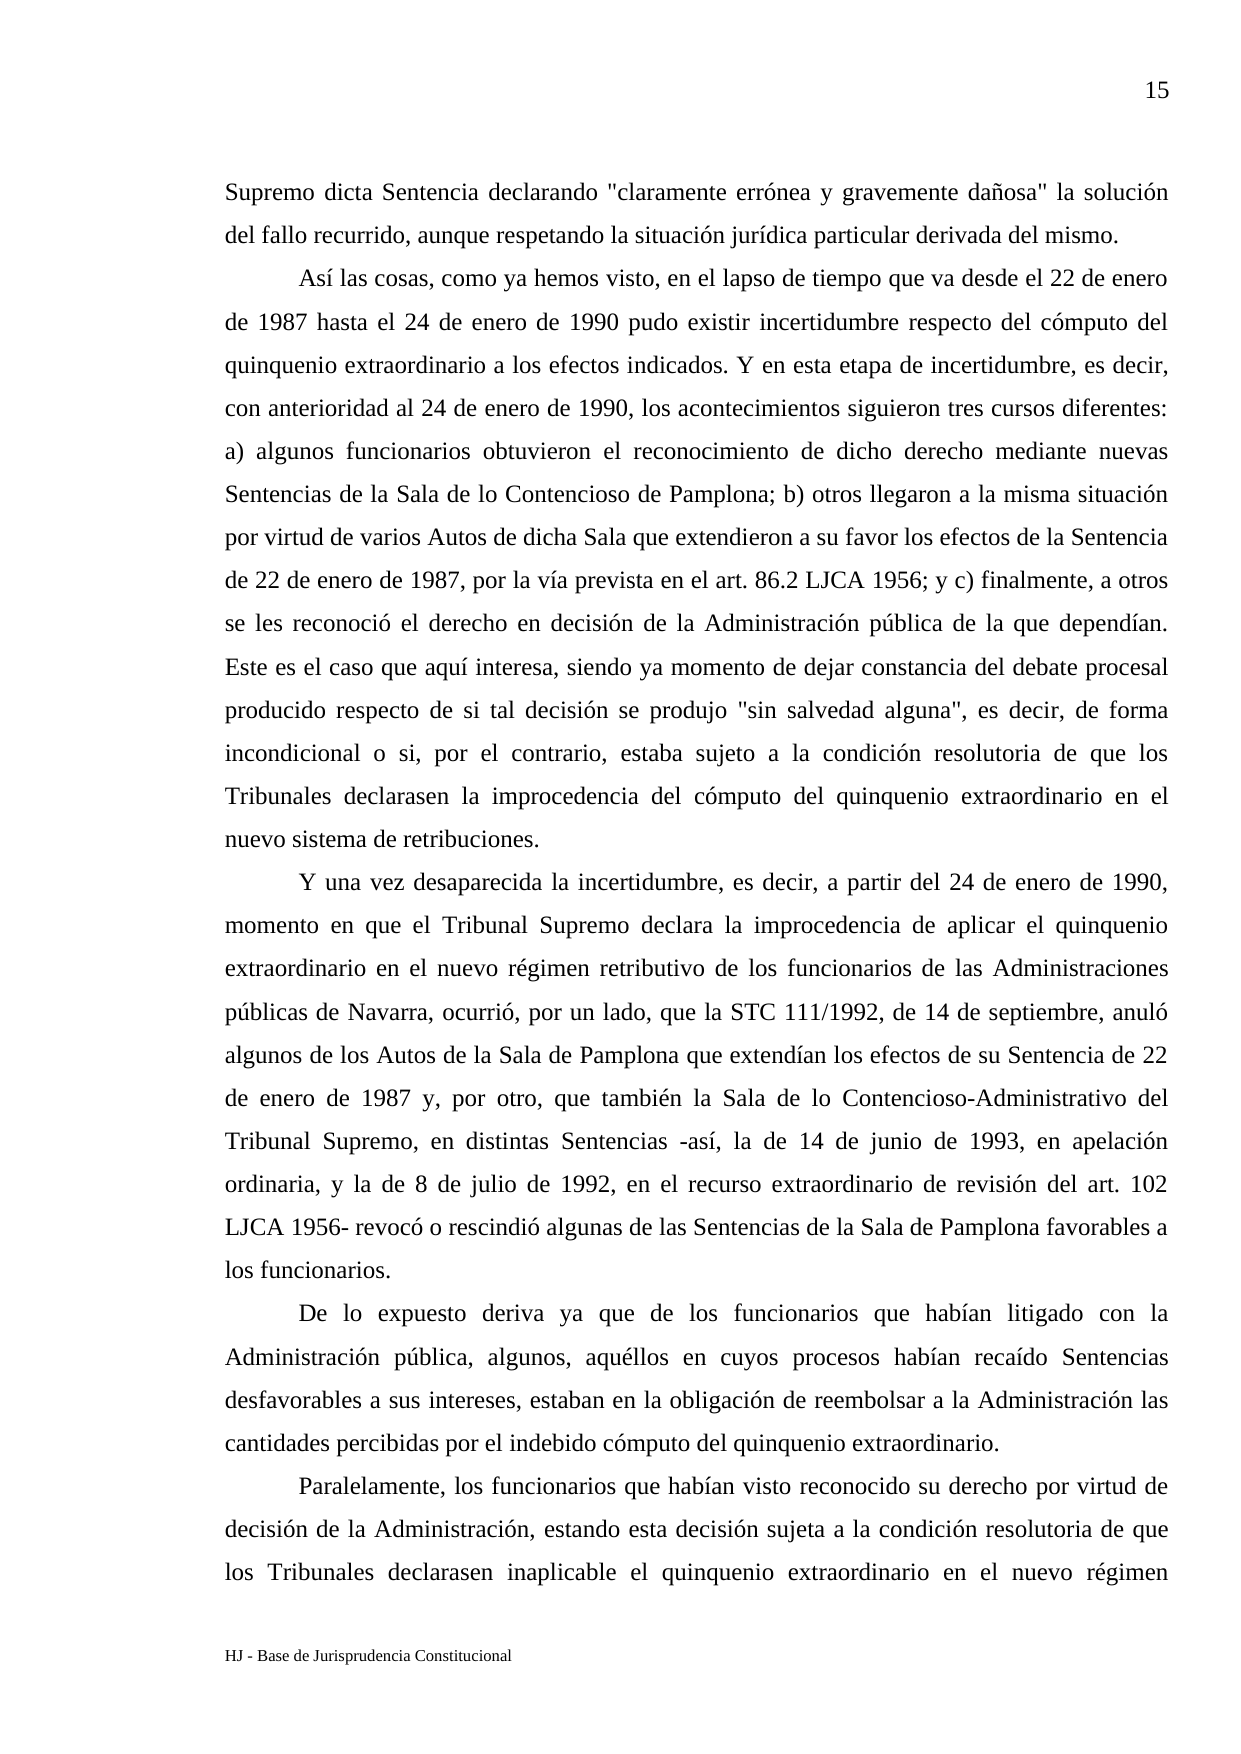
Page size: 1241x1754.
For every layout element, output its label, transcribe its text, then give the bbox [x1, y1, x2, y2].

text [224, 177, 1169, 249]
text De lo expuesto deriva ya que de los funcionarios que habían litigado con la Administración pública, algunos, aquéllos en cuyos procesos habían recaído Sentencias desfavorables a sus intereses, estaban en la obligación de reembolsar a la Administración las cantidades percibidas por el indebido cómputo del quinquenio extraordinario. [224, 1298, 1169, 1457]
text Y una vez desaparecida la incertidumbre, es decir, a partir del 24 de enero de 1990, momento en que el Tribunal Supremo declara la improcedencia de aplicar el quinquenio extraordinario en el nuevo régimen retributivo de los funcionarios de las Administraciones públicas de Navarra, ocurrió, por un lado, que la STC 111/1992, de 14 de septiembre, anuló algunos de los Autos de la Sala de Pamplona que extendían los efectos de su Sentencia de 22 de enero de 1987 y, por otro, que también la Sala de lo Contencioso-Administrativo del Tribunal Supremo, en distintas Sentencias -así, la de 14 de junio de 1993, en apelación ordinaria, y la de 8 de julio de 1992, en el recurso extraordinario de revisión del art. 102 LJCA 1956- revocó o rescindió algunas de las Sentencias de la Sala de Pamplona favorables a los funcionarios. [224, 867, 1169, 1284]
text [224, 1471, 1169, 1586]
text Así las cosas, como ya hemos visto, en el lapso de tiempo que va desde el 22 de enero de 1987 hasta el 24 de enero de 1990 pudo existir incertidumbre respecto del cómputo del quinquenio extraordinario a los efectos indicados. Y en esta etapa de incertidumbre, es decir, con anterioridad al 24 de enero de 1990, los acontecimientos siguieron tres cursos diferentes: a) algunos funcionarios obtuvieron el reconocimiento de dicho derecho mediante nuevas Sentencias de la Sala de lo Contencioso de Pamplona; b) otros llegaron a la misma situación por virtud de varios Autos de dicha Sala que extendieron a su favor los efectos de la Sentencia de 22 de enero de 1987, por la vía prevista en el art. 86.2 LJCA 1956; y c) finalmente, a otros se les reconoció el derecho en decisión de la Administración pública de la que dependían. Este es el caso que aquí interesa, siendo ya momento de dejar constancia del debate procesal producido respecto de si tal decisión se produjo "sin salvedad alguna", es decir, de forma incondicional o si, por el contrario, estaba sujeto a la condición resolutoria de que los Tribunales declarasen la improcedencia del cómputo del quinquenio extraordinario en el nuevo sistema de retribuciones. [224, 263, 1169, 853]
